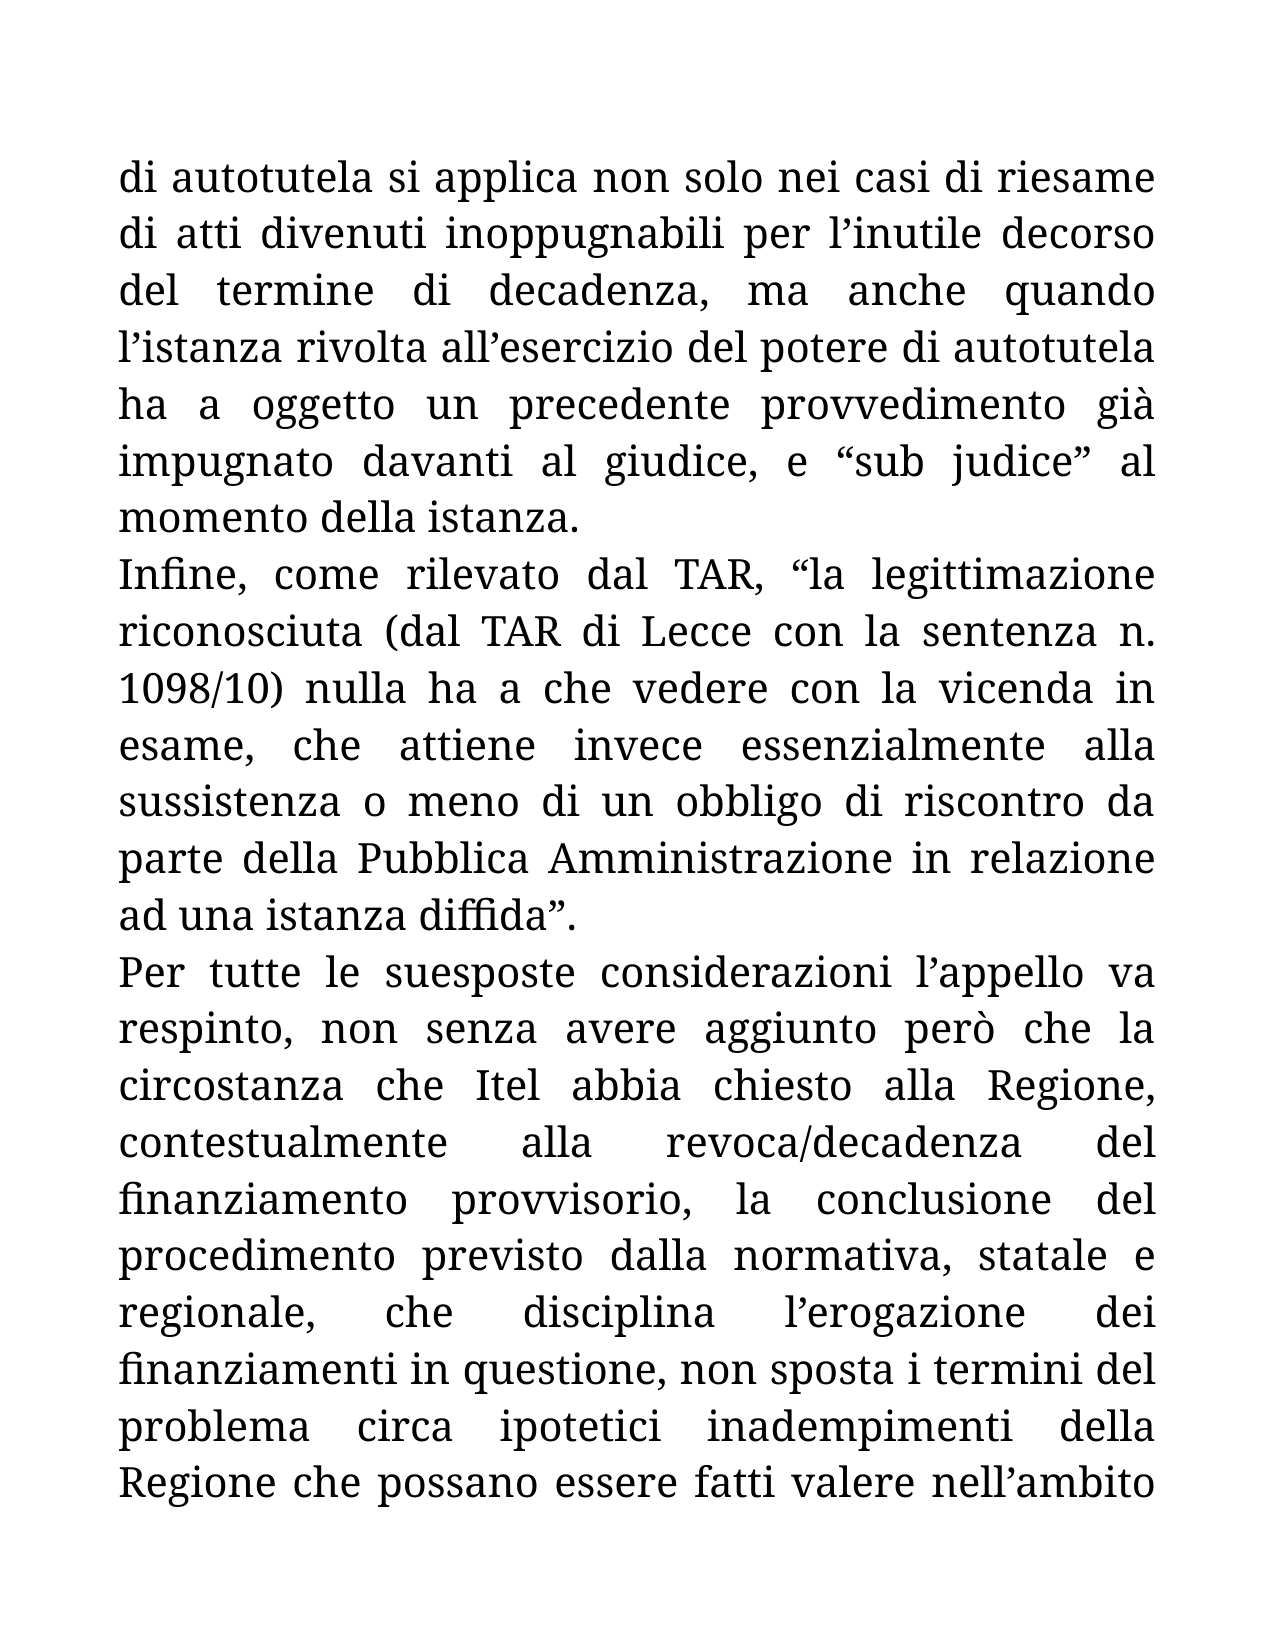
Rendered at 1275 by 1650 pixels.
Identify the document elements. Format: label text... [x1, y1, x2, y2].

text Infine, come rilevato dal TAR, “la legittimazione riconosciuta (dal TAR di Lecce con la sentenza n. 1098/10) nulla ha a che vedere con la vicenda in esame, che attiene invece essenzialmente alla sussistenza o meno di un obbligo di riscontro da parte della Pubblica Amministrazione in relazione ad una istanza diffida”. [118, 545, 1157, 942]
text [118, 148, 1157, 545]
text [118, 942, 1157, 1510]
